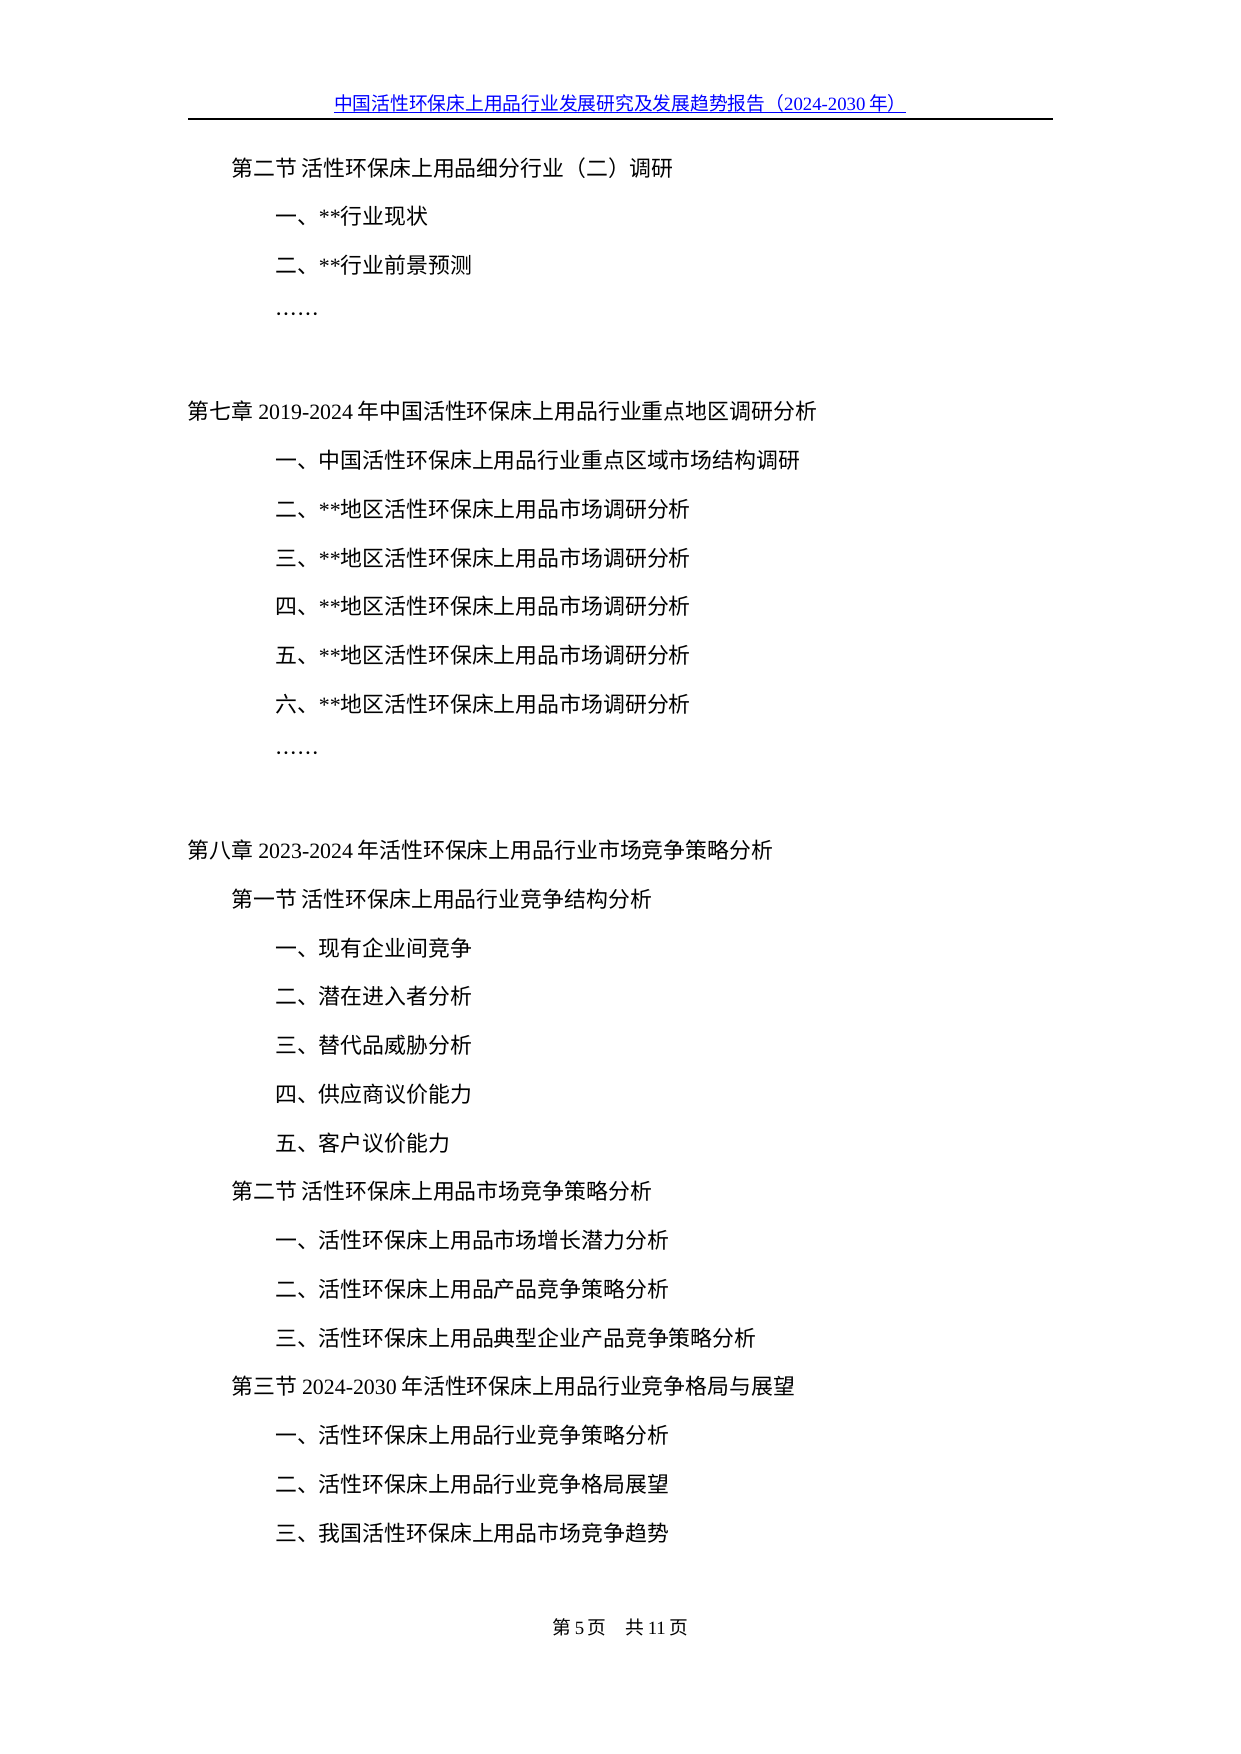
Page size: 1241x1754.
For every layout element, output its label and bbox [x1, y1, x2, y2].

text [187, 150, 1053, 1548]
